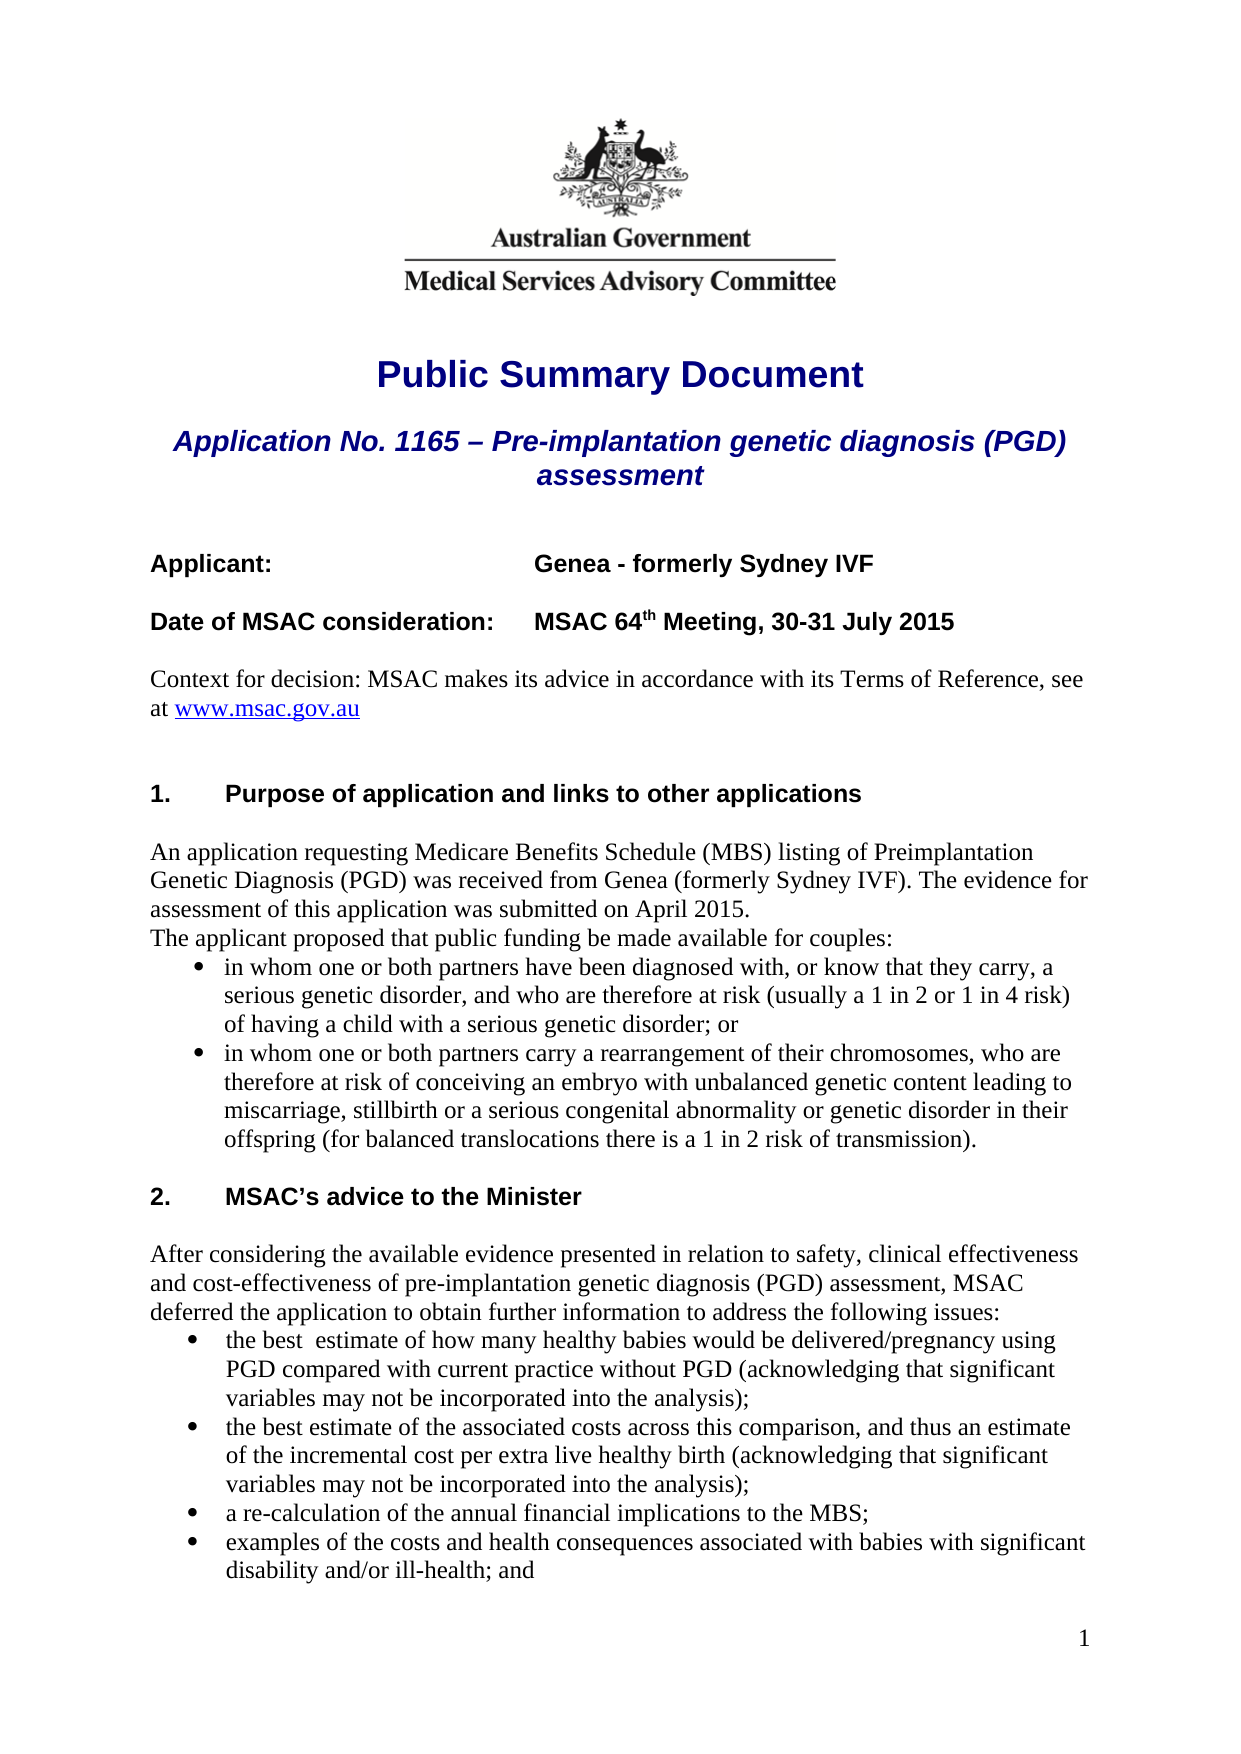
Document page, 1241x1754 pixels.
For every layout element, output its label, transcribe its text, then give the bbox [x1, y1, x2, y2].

list the best estimate of how many healthy babies would be delivered/pregnancy using PGD compared with current practice without PGD (acknowledging that significant variables may not be incorporated into the analysis); [188, 1325, 1090, 1412]
subtitle Purpose of application and links to other applications [150, 779, 1090, 808]
picture [404, 118, 836, 296]
text Public Summary Document [150, 353, 1090, 396]
list in whom one or both partners carry a rearrangement of their chromosomes, who are therefore at risk of conceiving an embryo with unbalanced genetic content leading to miscarriage, stillbirth or a serious congenital abnormality or genetic disorder in their offspring (for balanced translocations there is a 1 in 2 risk of transmission). [194, 1038, 1090, 1153]
text The applicant proposed that public funding be made available for couples: [150, 923, 1090, 952]
list a re-calculation of the annual financial implications to the MBS; [188, 1498, 1090, 1527]
text Applicant: Genea - formerly Sydney IVF [150, 549, 1090, 578]
text Context for decision: MSAC makes its advice in accordance with its Terms of Reference, see at www.msac.gov.au [150, 664, 1090, 722]
list examples of the costs and health consequences associated with babies with significant disability and/or ill-health; and [188, 1527, 1090, 1584]
text An application requesting Medicare Benefits Schedule (MBS) listing of Preimplantation Genetic Diagnosis (PGD) was received from Genea (formerly Sydney IVF). The evidence for assessment of this application was submitted on April 2015. [150, 837, 1090, 923]
list the best estimate of the associated costs across this comparison, and thus an estimate of the incremental cost per extra live healthy birth (acknowledging that significant variables may not be incorporated into the analysis); [188, 1412, 1090, 1498]
list in whom one or both partners have been diagnosed with, or know that they carry, a serious genetic disorder, and who are therefore at risk (usually a 1 in 2 or 1 in 4 risk) of having a child with a serious genetic disorder; or [194, 952, 1090, 1038]
text Date of MSAC consideration: MSAC 64th Meeting, 30-31 July 2015 [150, 607, 1090, 635]
text Application No. 1165 – Pre-implantation genetic diagnosis (PGD) assessment [150, 424, 1090, 492]
subtitle MSAC’s advice to the Minister [150, 1182, 1090, 1210]
text After considering the available evidence presented in relation to safety, clinical effectiveness and cost-effectiveness of pre-implantation genetic diagnosis (PGD) assessment, MSAC deferred the application to obtain further information to address the following issues: [150, 1239, 1090, 1325]
